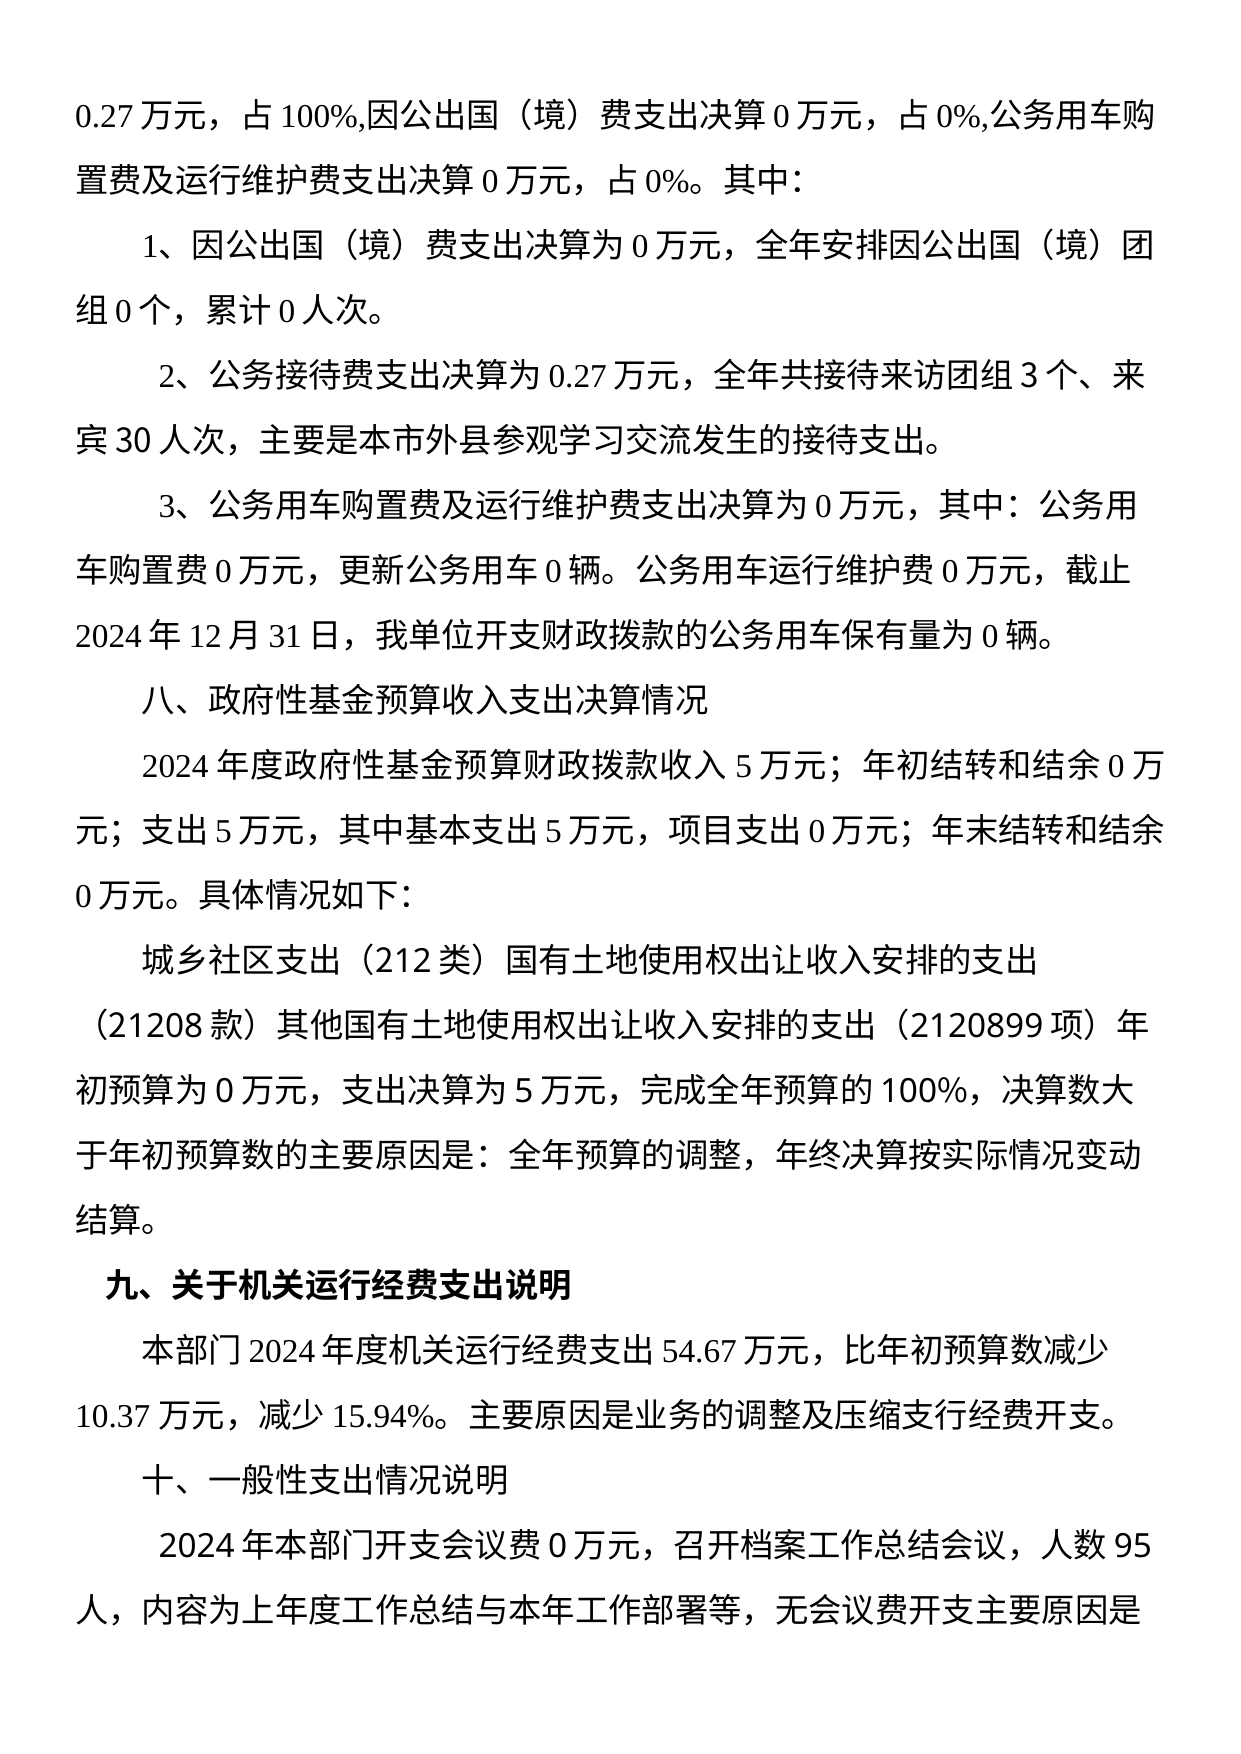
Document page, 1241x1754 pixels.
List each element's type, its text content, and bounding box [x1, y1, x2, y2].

text 2024年度政府性基金预算财政拨款收入5万元；年初结转和结余0万元；支出5万元，其中基本支出5万元，项目支出0万元；年末结转和结余0万元。具体情况如下： [75, 731, 1165, 926]
text 3、公务用车购置费及运行维护费支出决算为0万元，其中：公务用车购置费0万元，更新公务用车0辆。公务用车运行维护费0万元，截止2024年12月31日，我单位开支财政拨款的公务用车保有量为0辆。 [75, 471, 1165, 666]
text 1、因公出国（境）费支出决算为0万元，全年安排因公出国（境）团组0个，累计0人次。 [75, 211, 1165, 341]
text 九、关于机关运行经费支出说明 [75, 1251, 1165, 1316]
text 城乡社区支出（212类）国有土地使用权出让收入安排的支出（21208款）其他国有土地使用权出让收入安排的支出（2120899项）年初预算为0万元，支出决算为5万元，完成全年预算的100%，决算数大于年初预算数的主要原因是：全年预算的调整，年终决算按实际情况变动结算。 [75, 926, 1165, 1251]
text 八、政府性基金预算收入支出决算情况 [75, 666, 1165, 731]
text 2、公务接待费支出决算为0.27万元，全年共接待来访团组3个、来宾30人次，主要是本市外县参观学习交流发生的接待支出。 [75, 341, 1165, 471]
text 十、一般性支出情况说明 [75, 1446, 1165, 1511]
text 本部门2024年度机关运行经费支出54.67万元，比年初预算数减少10.37 万元，减少15.94%。主要原因是业务的调整及压缩支行经费开支。 [75, 1316, 1165, 1446]
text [75, 1511, 1165, 1641]
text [75, 81, 1165, 211]
